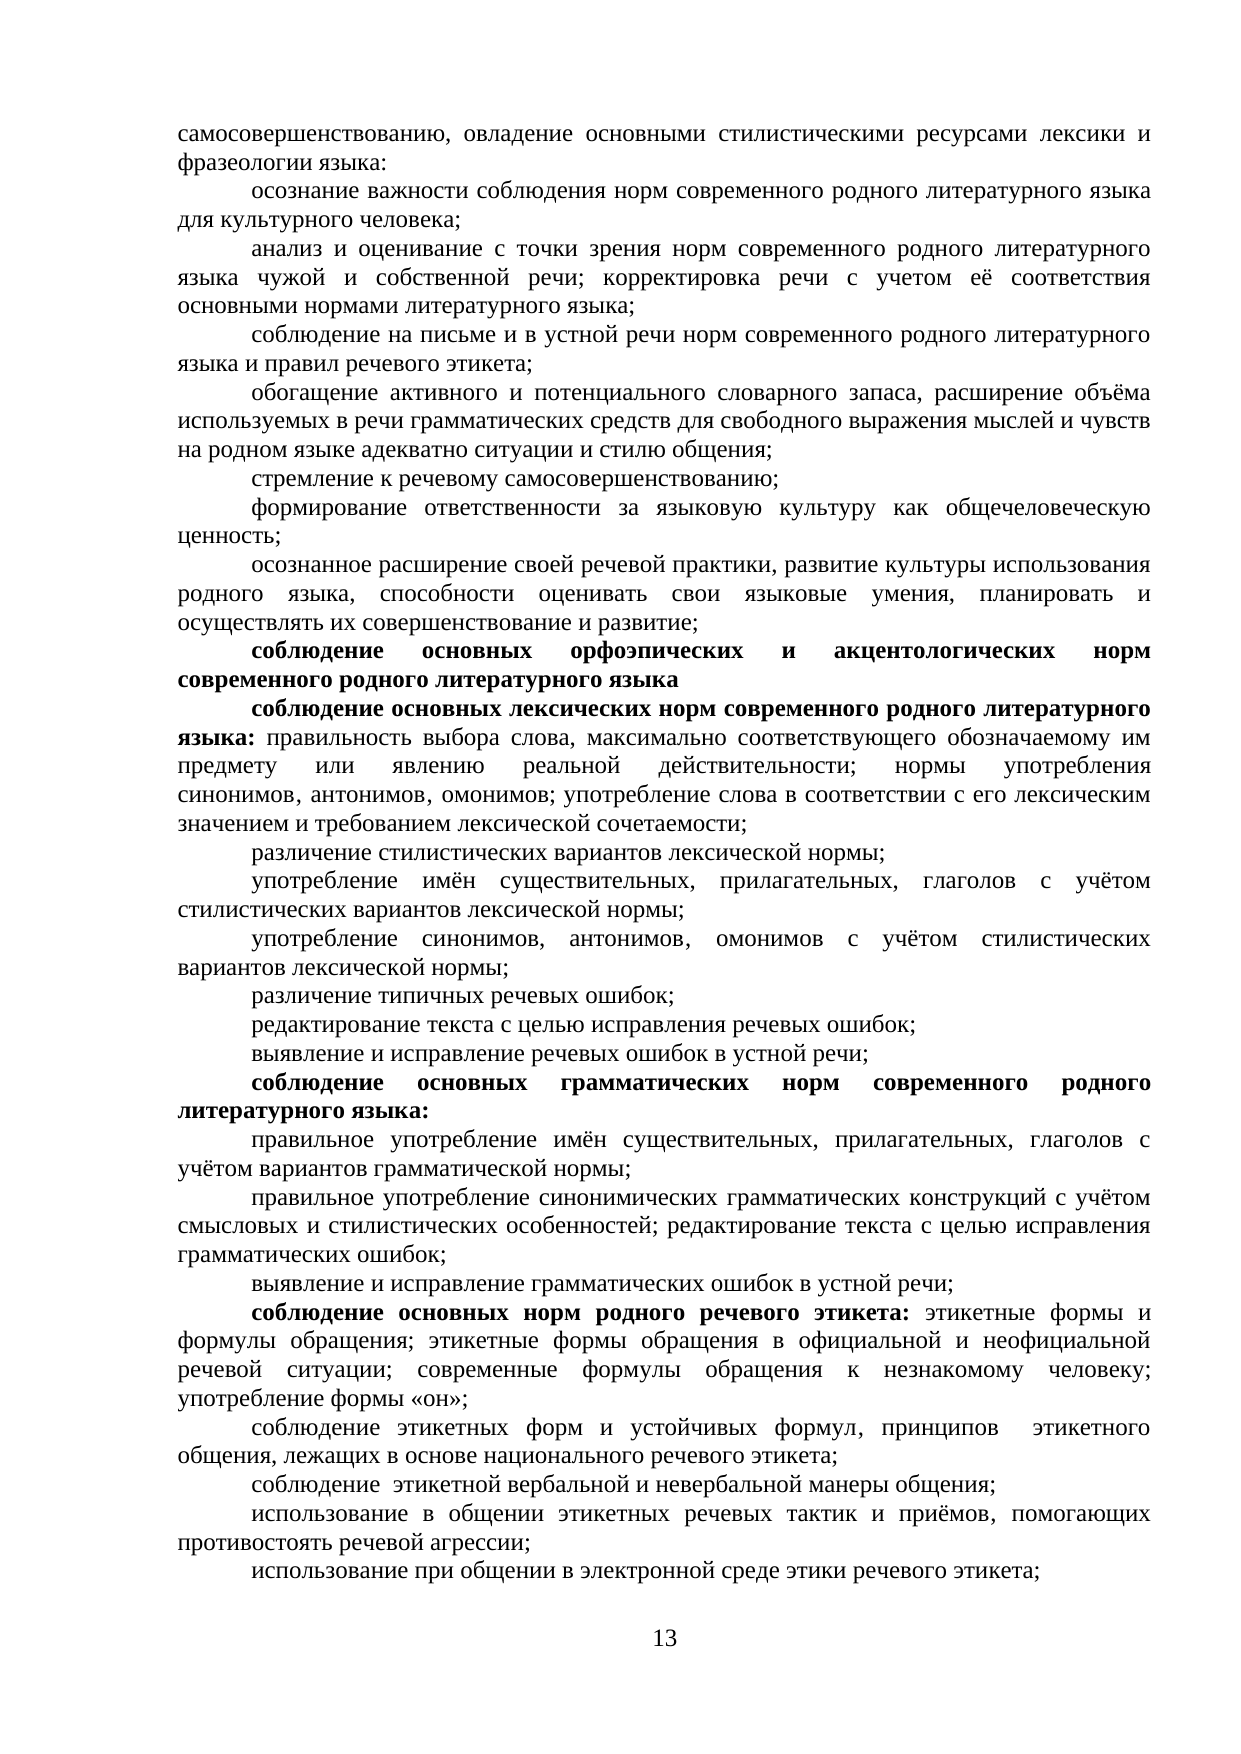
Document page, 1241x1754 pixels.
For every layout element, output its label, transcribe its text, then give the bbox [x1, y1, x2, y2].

text правильное употребление имён существительных, прилагательных, глаголов с учётом вариантов грамматической нормы; [177, 1124, 1152, 1182]
text выявление и исправление грамматических ошибок в устной речи; [177, 1268, 1152, 1297]
text осознанное расширение своей речевой практики, развитие культуры использования родного языка, способности оценивать свои языковые умения, планировать и осуществлять их совершенствование и развитие; [177, 549, 1152, 636]
text обогащение активного и потенциального словарного запаса, расширение объёма используемых в речи грамматических средств для свободного выражения мыслей и чувств на родном языке адекватно ситуации и стилю общения; [177, 377, 1152, 463]
text различение стилистических вариантов лексической нормы; [177, 837, 1152, 866]
text формирование ответственности за языковую культуру как общечеловеческую ценность; [177, 492, 1152, 549]
text редактирование текста с целью исправления речевых ошибок; [177, 1009, 1152, 1038]
text различение типичных речевых ошибок; [177, 981, 1152, 1009]
text соблюдение этикетной вербальной и невербальной манеры общения; [177, 1469, 1152, 1498]
text соблюдение на письме и в устной речи норм современного родного литературного языка и правил речевого этикета; [177, 319, 1152, 377]
text употребление синонимов, антонимов‚ омонимов с учётом стилистических вариантов лексической нормы; [177, 923, 1152, 981]
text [177, 118, 1152, 176]
text осознание важности соблюдения норм современного родного литературного языка для культурного человека; [177, 176, 1152, 233]
text соблюдение этикетных форм и устойчивых формул‚ принципов этикетного общения, лежащих в основе национального речевого этикета; [177, 1412, 1152, 1469]
text анализ и оценивание с точки зрения норм современного родного литературного языка чужой и собственной речи; корректировка речи с учетом её соответствия основными нормами литературного языка; [177, 233, 1152, 319]
text использование в общении этикетных речевых тактик и приёмов‚ помогающих противостоять речевой агрессии; [177, 1498, 1152, 1556]
text соблюдение основных орфоэпических и акцентологических норм современного родного литературного языка [177, 636, 1152, 693]
text соблюдение основных лексических норм современного родного литературного языка: правильность выбора слова, максимально соответствующего обозначаемому им предмету или явлению реальной действительности; нормы употребления синонимов‚ антонимов‚ омонимов; употребление слова в соответствии с его лексическим значением и требованием лексической сочетаемости; [177, 693, 1152, 837]
text правильное употребление синонимических грамматических конструкций с учётом смысловых и стилистических особенностей; редактирование текста с целью исправления грамматических ошибок; [177, 1182, 1152, 1268]
text стремление к речевому самосовершенствованию; [177, 463, 1152, 492]
text использование при общении в электронной среде этики речевого этикета; [177, 1556, 1152, 1584]
text выявление и исправление речевых ошибок в устной речи; [177, 1038, 1152, 1067]
text употребление имён существительных, прилагательных, глаголов с учётом стилистических вариантов лексической нормы; [177, 866, 1152, 923]
text соблюдение основных норм родного речевого этикета: этикетные формы и формулы обращения; этикетные формы обращения в официальной и неофициальной речевой ситуации; современные формулы обращения к незнакомому человеку; употребление формы «он»; [177, 1297, 1152, 1412]
text соблюдение основных грамматических норм современного родного литературного языка: [177, 1067, 1152, 1124]
